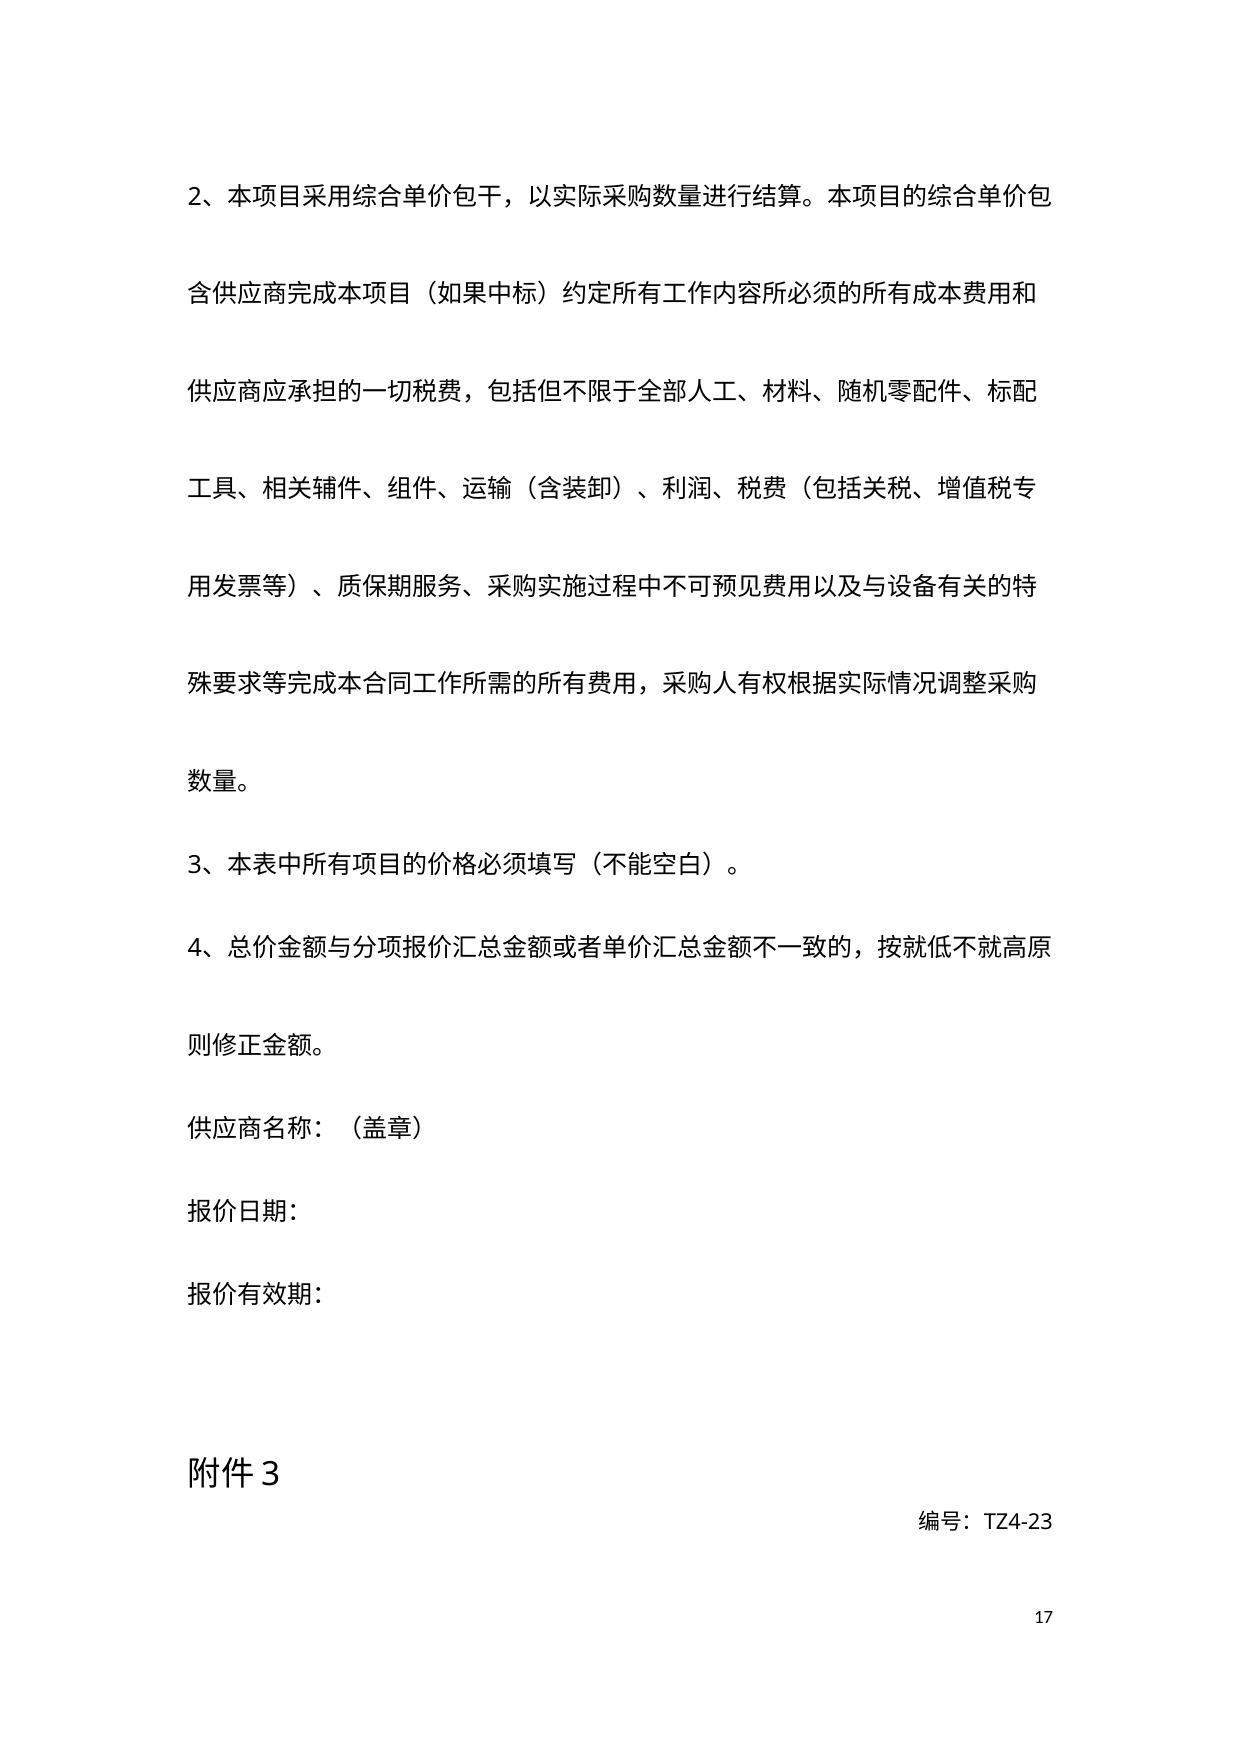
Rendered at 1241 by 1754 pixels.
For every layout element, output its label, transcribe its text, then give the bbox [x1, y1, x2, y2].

list 本表中所有项目的价格必须填写（不能空白）。 [187, 830, 1053, 895]
text 报价有效期： [187, 1260, 1053, 1325]
text 供应商名称：（盖章） [187, 1094, 1053, 1159]
text 编号：TZ4-23 [187, 1504, 1053, 1536]
list 总价金额与分项报价汇总金额或者单价汇总金额不一致的，按就低不就高原则修正金额。 [187, 913, 1053, 1076]
text 附件3 [187, 1439, 1053, 1504]
list 本项目采用综合单价包干，以实际采购数量进行结算。本项目的综合单价包含供应商完成本项目（如果中标）约定所有工作内容所必须的所有成本费用和供应商应承担的一切税费，包括但不限于全部人工、材料、随机零配件、标配工具、相关辅件、组件、运输（含装卸）、利润、税费（包括关税、增值税专用发票等）、质保期服务、采购实施过程中不可预见费用以及与设备有关的特殊要求等完成本合同工作所需的所有费用，采购人有权根据实际情况调整采购数量。 [187, 162, 1053, 812]
text 报价日期： [187, 1177, 1053, 1242]
